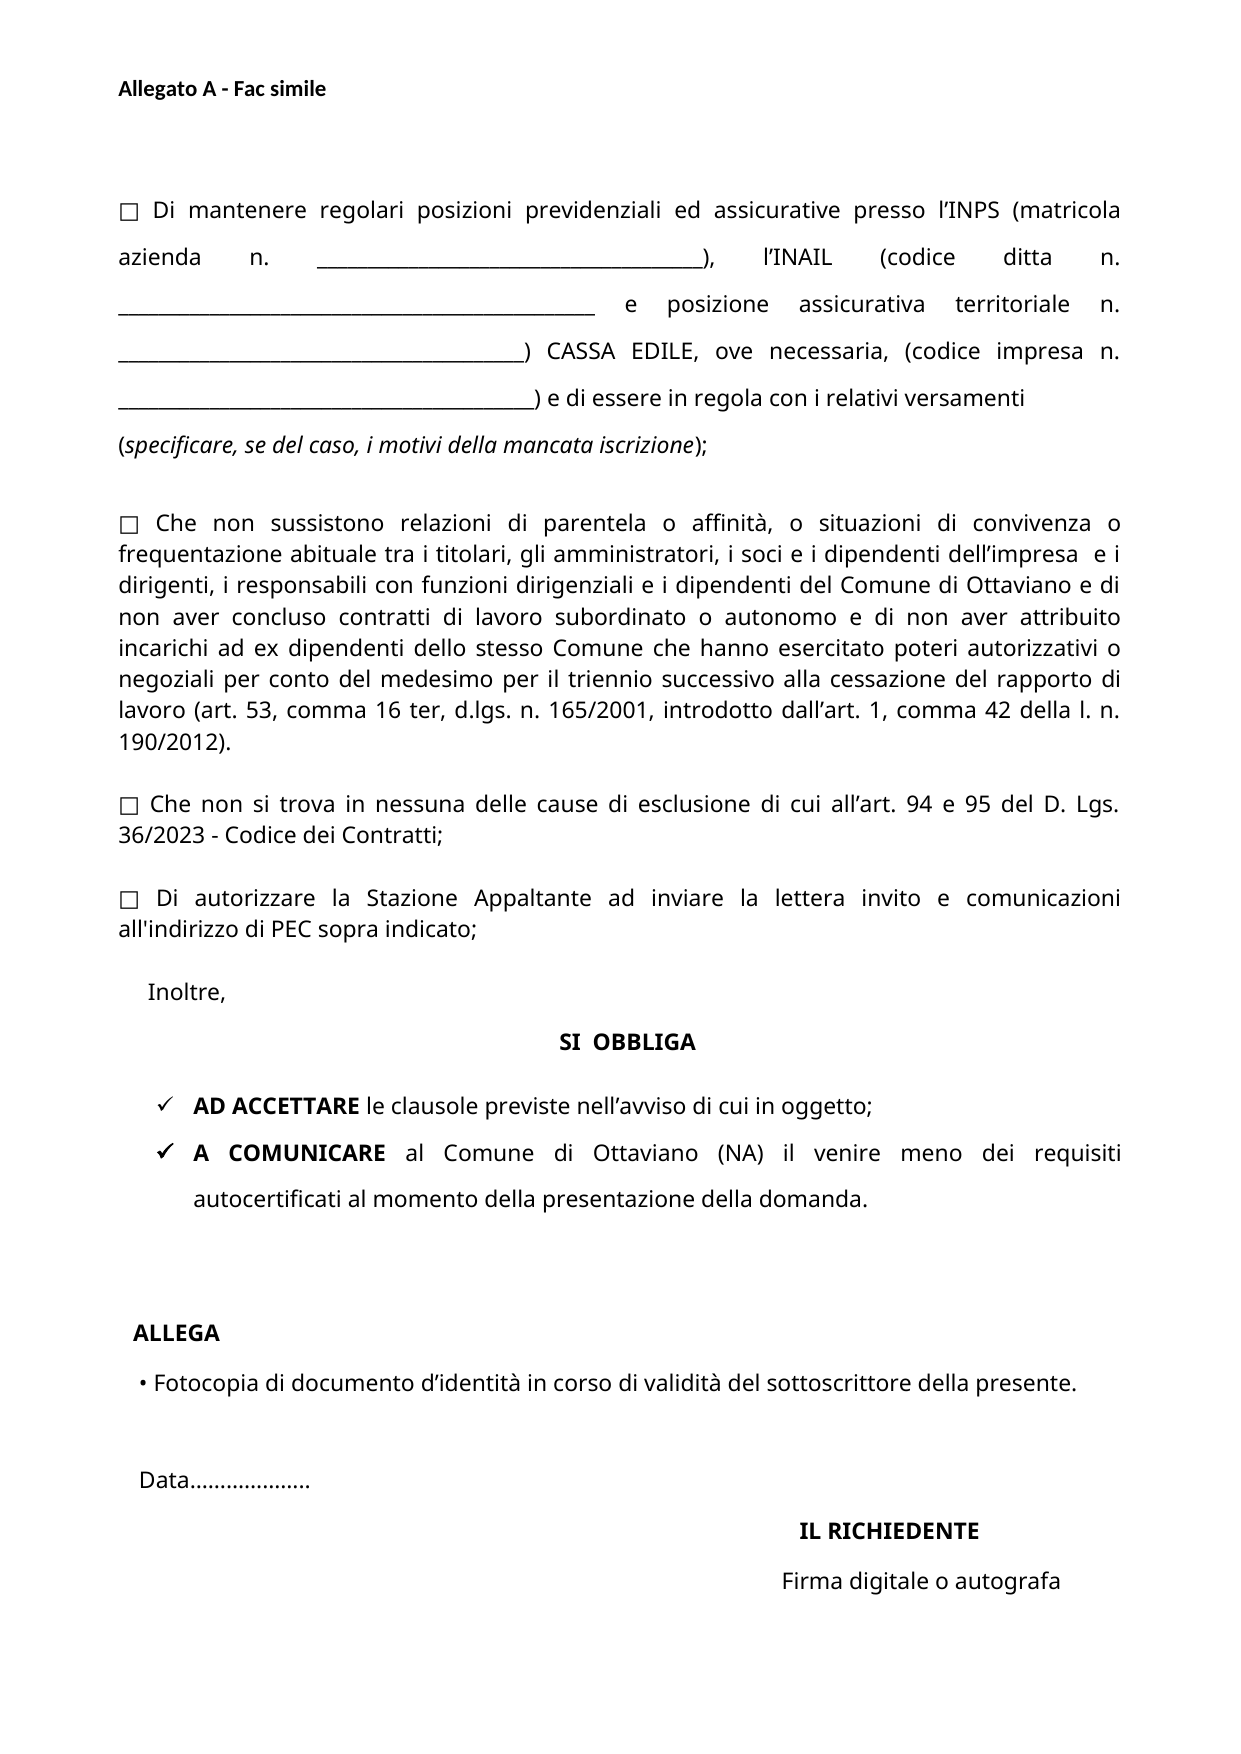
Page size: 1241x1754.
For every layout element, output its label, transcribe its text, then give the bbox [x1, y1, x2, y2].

text ALLEGA [133, 1317, 1122, 1348]
text IL RICHIEDENTE [133, 1515, 1122, 1546]
text Firma digitale o autografa [133, 1565, 1122, 1596]
text □ Che non sussistono relazioni di parentela o affinità, o situazioni di convivenza o frequentazione abituale tra i titolari, gli amministratori, i soci e i dipendenti dell’impresa e i dirigenti, i responsabili con funzioni dirigenziali e i dipendenti del Comune di Ottaviano e di non aver concluso contratti di lavoro subordinato o autonomo e di non aver attribuito incarichi ad ex dipendenti dello stesso Comune che hanno esercitato poteri autorizzativi o negoziali per conto del medesimo per il triennio successivo alla cessazione del rapporto di lavoro (art. 53, comma 16 ter, d.lgs. n. 165/2001, introdotto dall’art. 1, comma 42 della l. n. 190/2012). [118, 507, 1122, 757]
list AD ACCETTARE le clausole previste nell’avviso di cui in oggetto; [156, 1090, 1122, 1121]
text Inoltre, [148, 976, 1122, 1007]
list A COMUNICARE al Comune di Ottaviano (NA) il venire meno dei requisiti autocertificati al momento della presentazione della domanda. [156, 1137, 1122, 1215]
text (specificare, se del caso, i motivi della mancata iscrizione); [118, 429, 1122, 460]
text SI OBBLIGA [133, 1026, 1122, 1057]
text Data……………….. [133, 1464, 1122, 1496]
text □ Di mantenere regolari posizioni previdenziali ed assicurative presso l’INPS (matricola azienda n. ______________________________________), l’INAIL (codice ditta n. _______________________________________________ e posizione assicurativa territoriale n. ________________________________________) CASSA EDILE, ove necessaria, (codice impresa n. _________________________________________) e di essere in regola con i relativi versamenti [118, 194, 1122, 413]
text □ Che non si trova in nessuna delle cause di esclusione di cui all’art. 94 e 95 del D. Lgs. 36/2023 - Codice dei Contratti; [118, 788, 1122, 851]
text □ Di autorizzare la Stazione Appaltante ad inviare la lettera invito e comunicazioni all'indirizzo di PEC sopra indicato; [118, 882, 1122, 944]
text • Fotocopia di documento d’identità in corso di validità del sottoscrittore della presente. [133, 1367, 1122, 1398]
